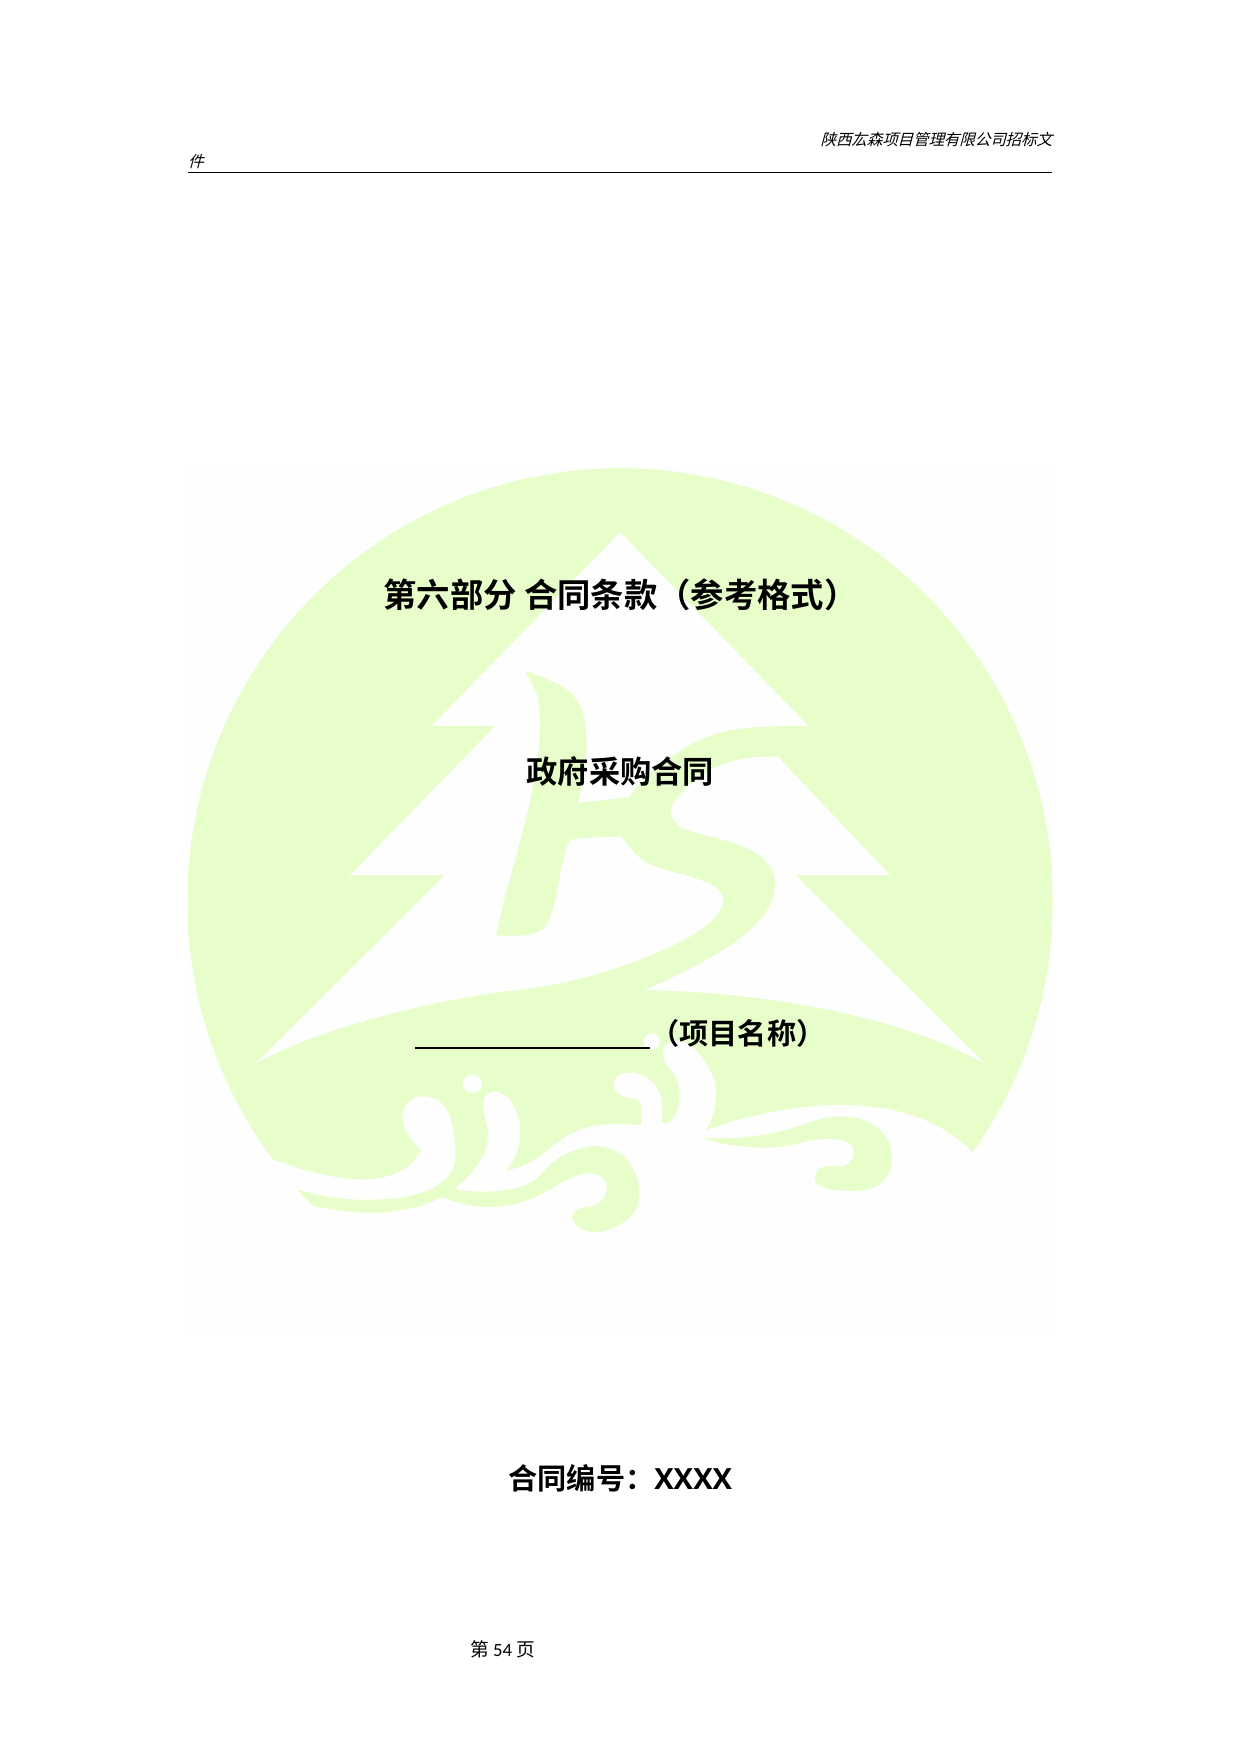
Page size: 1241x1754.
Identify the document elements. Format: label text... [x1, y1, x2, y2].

text （项目名称） [188, 998, 1052, 1065]
text 第六部分 合同条款（参考格式） [188, 560, 1052, 626]
text 合同编号：XXXX [188, 1444, 1052, 1510]
text 政府采购合同 [188, 737, 1052, 803]
